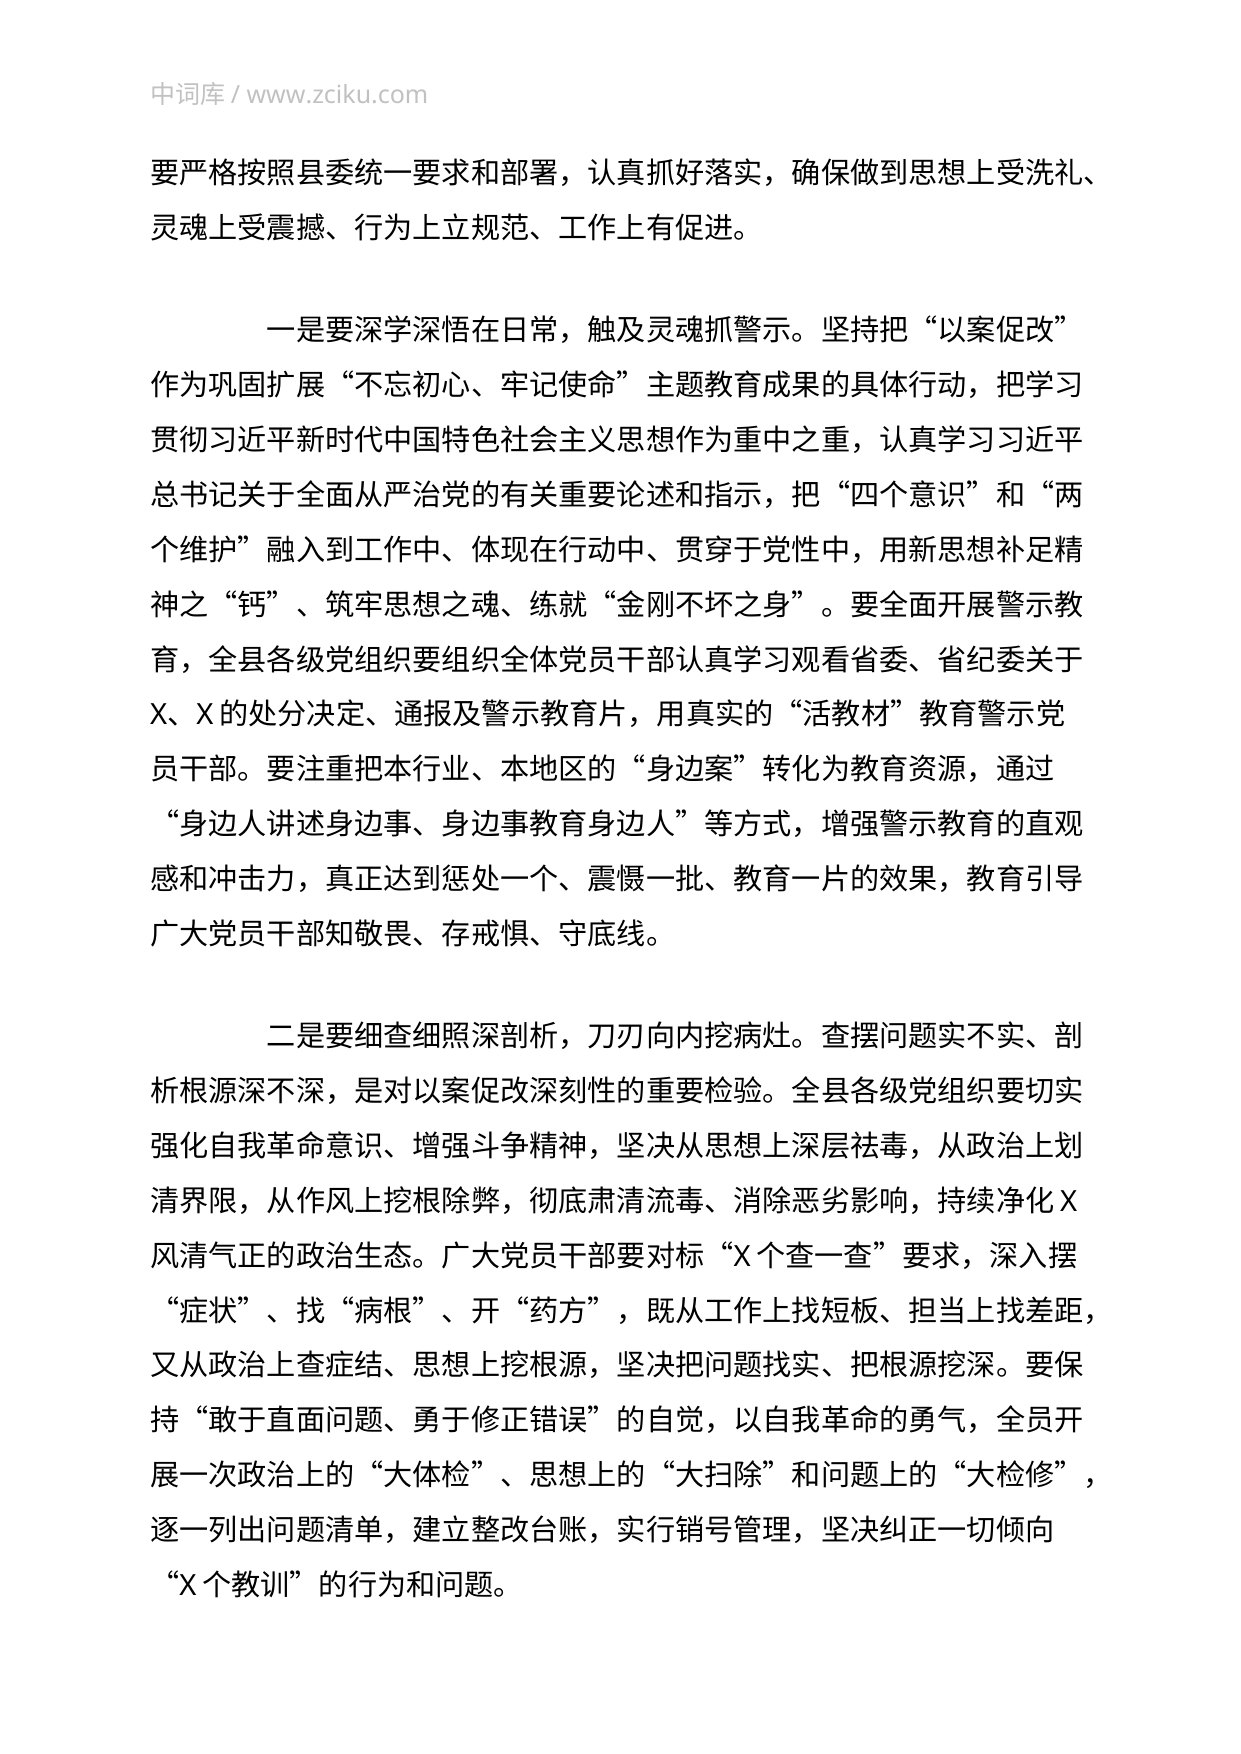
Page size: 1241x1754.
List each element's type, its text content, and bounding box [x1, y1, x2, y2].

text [150, 150, 1090, 247]
text 一是要深学深悟在日常，触及灵魂抓警示。坚持把“以案促改”作为巩固扩展“不忘初心、牢记使命”主题教育成果的具体行动，把学习贯彻习近平新时代中国特色社会主义思想作为重中之重，认真学习习近平总书记关于全面从严治党的有关重要论述和指示，把“四个意识”和“两个维护”融入到工作中、体现在行动中、贯穿于党性中，用新思想补足精神之“钙”、筑牢思想之魂、练就“金刚不坏之身”。要全面开展警示教育，全县各级党组织要组织全体党员干部认真学习观看省委、省纪委关于X、X的处分决定、通报及警示教育片，用真实的“活教材”教育警示党员干部。要注重把本行业、本地区的“身边案”转化为教育资源，通过“身边人讲述身边事、身边事教育身边人”等方式，增强警示教育的直观感和冲击力，真正达到惩处一个、震慑一批、教育一片的效果，教育引导广大党员干部知敬畏、存戒惧、守底线。 [150, 307, 1090, 953]
text 二是要细查细照深剖析，刀刃向内挖病灶。查摆问题实不实、剖析根源深不深，是对以案促改深刻性的重要检验。全县各级党组织要切实强化自我革命意识、增强斗争精神，坚决从思想上深层祛毒，从政治上划清界限，从作风上挖根除弊，彻底肃清流毒、消除恶劣影响，持续净化X风清气正的政治生态。广大党员干部要对标“X个查一查”要求，深入摆“症状”、找“病根”、开“药方”，既从工作上找短板、担当上找差距，又从政治上查症结、思想上挖根源，坚决把问题找实、把根源挖深。要保持“敢于直面问题、勇于修正错误”的自觉，以自我革命的勇气，全员开展一次政治上的“大体检”、思想上的“大扫除”和问题上的“大检修”，逐一列出问题清单，建立整改台账，实行销号管理，坚决纠正一切倾向“X个教训”的行为和问题。 [150, 1012, 1090, 1604]
